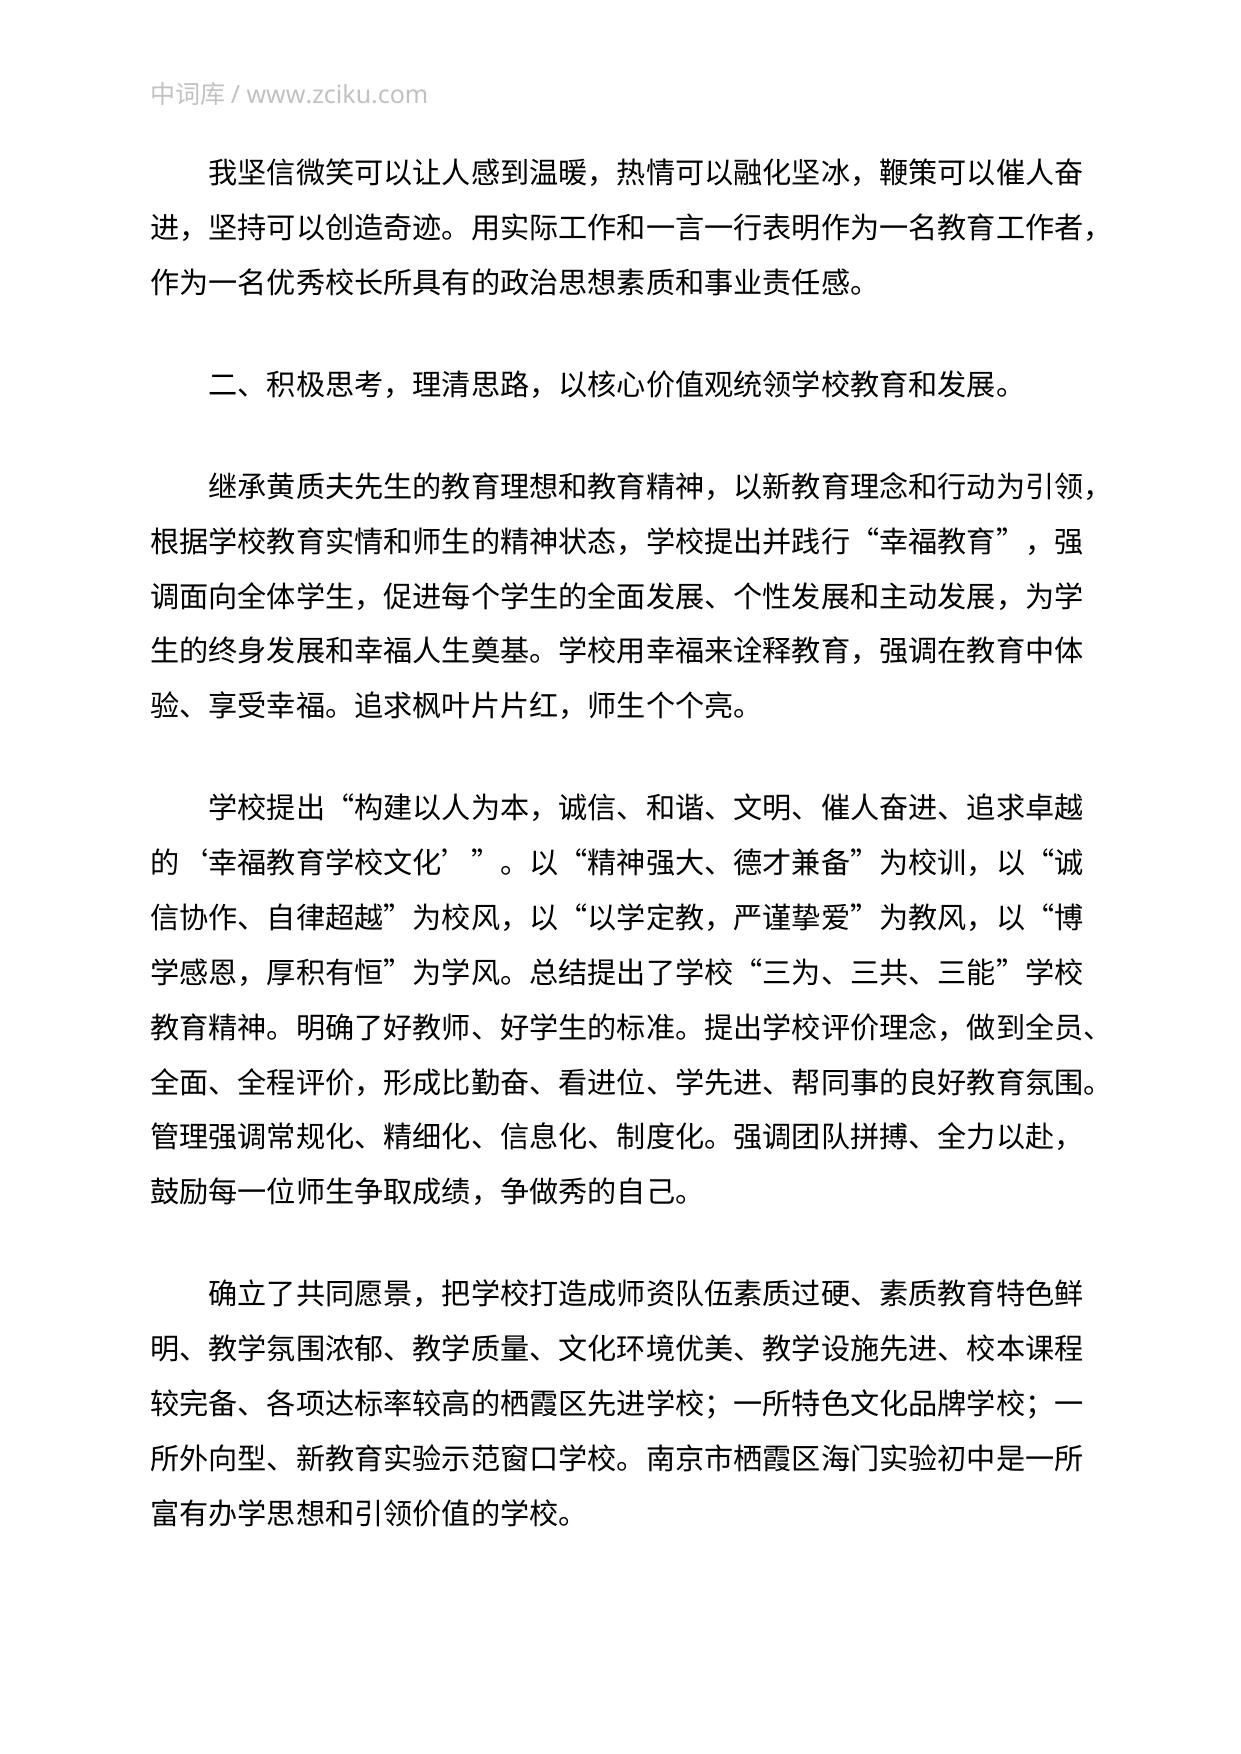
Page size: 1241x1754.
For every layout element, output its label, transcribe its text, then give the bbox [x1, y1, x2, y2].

text 二、积极思考，理清思路，以核心价值观统领学校教育和发展。 [150, 362, 1090, 404]
text 我坚信微笑可以让人感到温暖，热情可以融化坚冰，鞭策可以催人奋进，坚持可以创造奇迹。用实际工作和一言一行表明作为一名教育工作者，作为一名优秀校长所具有的政治思想素质和事业责任感。 [150, 150, 1090, 302]
text 确立了共同愿景，把学校打造成师资队伍素质过硬、素质教育特色鲜明、教学氛围浓郁、教学质量、文化环境优美、教学设施先进、校本课程较完备、各项达标率较高的栖霞区先进学校；一所特色文化品牌学校；一所外向型、新教育实验示范窗口学校。南京市栖霞区海门实验初中是一所富有办学思想和引领价值的学校。 [150, 1271, 1090, 1533]
text 继承黄质夫先生的教育理想和教育精神，以新教育理念和行动为引领，根据学校教育实情和师生的精神状态，学校提出并践行“幸福教育”，强调面向全体学生，促进每个学生的全面发展、个性发展和主动发展，为学生的终身发展和幸福人生奠基。学校用幸福来诠释教育，强调在教育中体验、享受幸福。追求枫叶片片红，师生个个亮。 [150, 463, 1090, 725]
text 学校提出“构建以人为本，诚信、和谐、文明、催人奋进、追求卓越的‘幸福教育学校文化’”。以“精神强大、德才兼备”为校训，以“诚信协作、自律超越”为校风，以“以学定教，严谨挚爱”为教风，以“博学感恩，厚积有恒”为学风。总结提出了学校“三为、三共、三能”学校教育精神。明确了好教师、好学生的标准。提出学校评价理念，做到全员、全面、全程评价，形成比勤奋、看进位、学先进、帮同事的良好教育氛围。管理强调常规化、精细化、信息化、制度化。强调团队拼搏、全力以赴，鼓励每一位师生争取成绩，争做秀的自己。 [150, 785, 1090, 1211]
